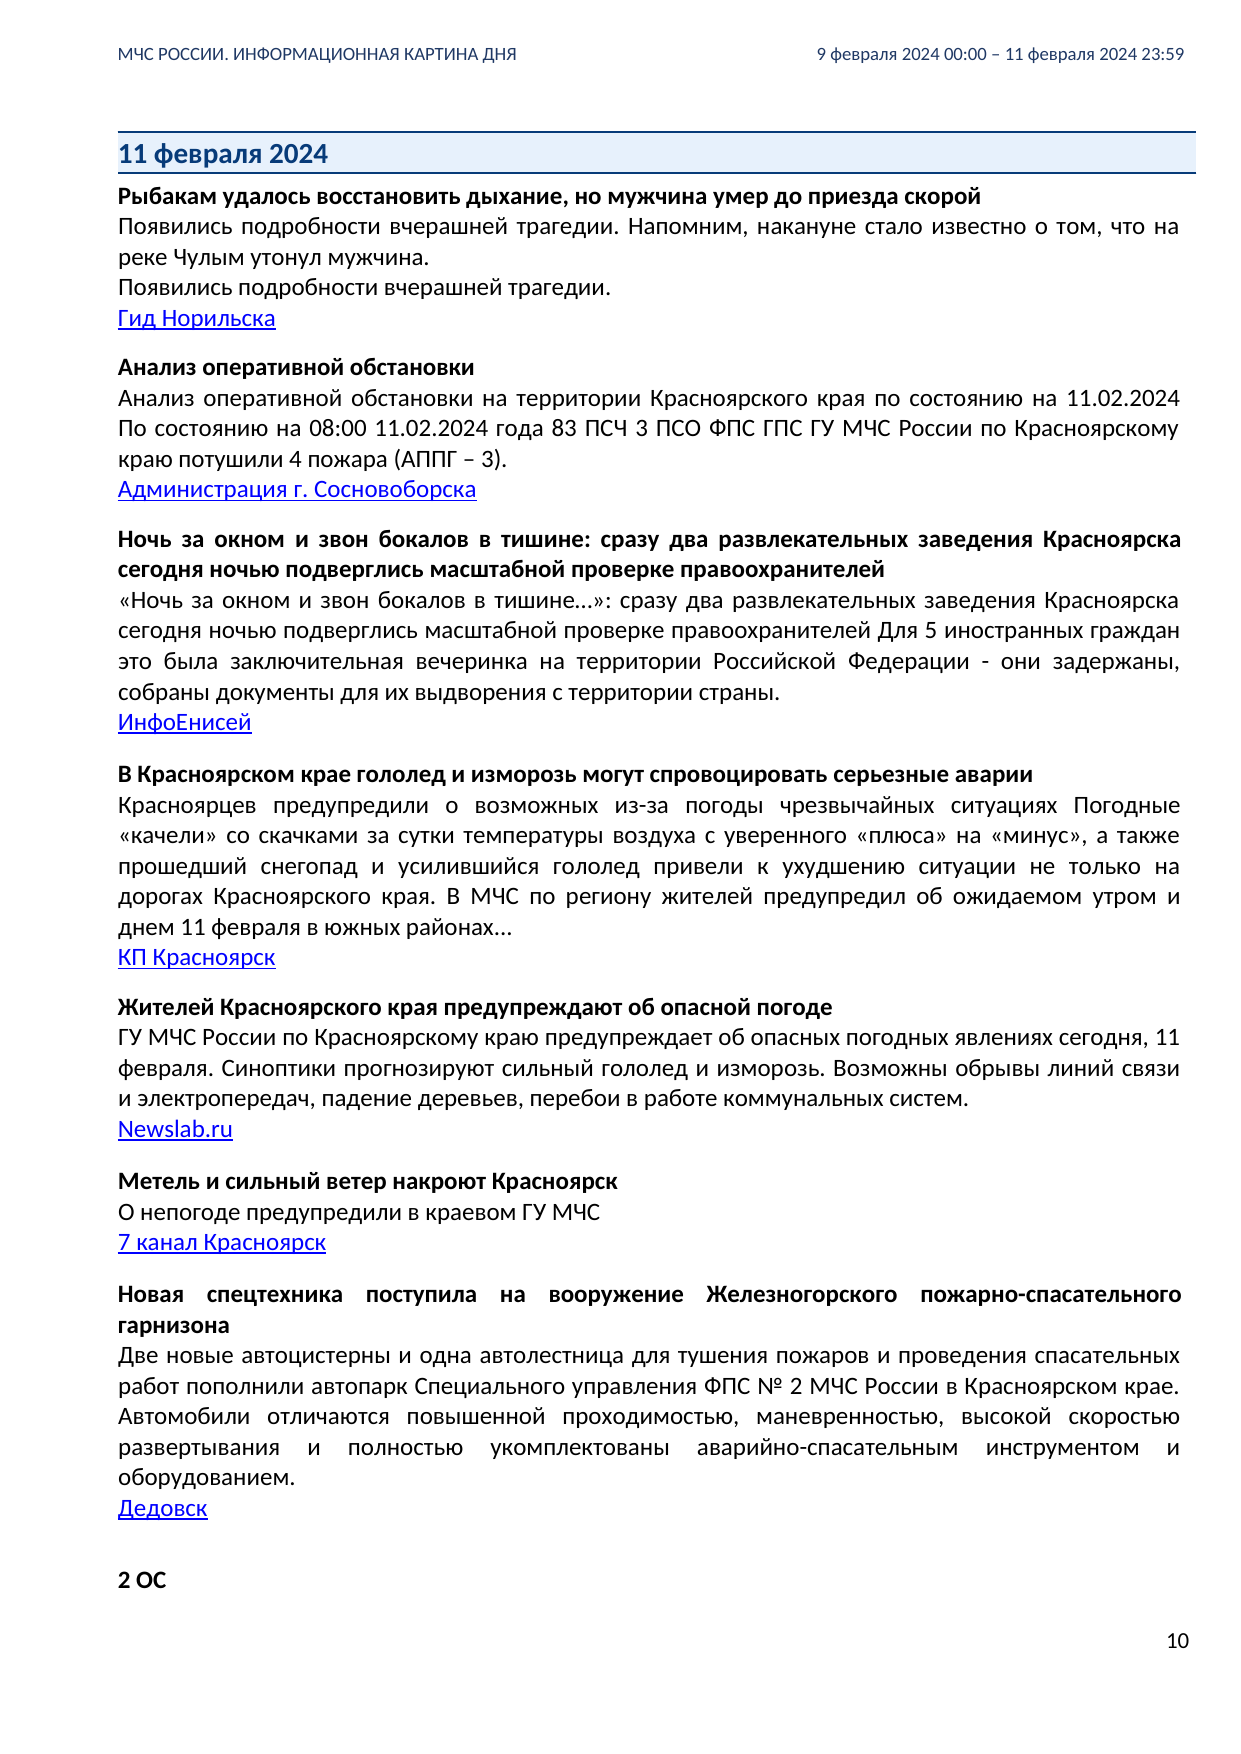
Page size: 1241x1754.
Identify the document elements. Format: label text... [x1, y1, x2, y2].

subtitle Новая спецтехника поступила на вооружение Железногорского пожарно-спасательного гарнизона [118, 1278, 1183, 1339]
text Появились подробности вчерашней трагедии. Напомним, накануне стало известно о том, что на реке Чулым утонул мужчина. [118, 211, 1181, 272]
subtitle Рыбакам удалось восстановить дыхание, но мужчина умер до приезда скорой [118, 180, 1183, 211]
text КП Красноярск [118, 941, 1183, 972]
text «Ночь за окном и звон бокалов в тишине…»: сразу два развлекательных заведения Красноярска сегодня ночью подверглись масштабной проверке правоохранителей Для 5 иностранных граждан это была заключительная вечеринка на территории Российской Федерации - они задержаны, собраны документы для их выдворения с территории страны. [118, 584, 1181, 706]
subtitle Ночь за окном и звон бокалов в тишине: сразу два развлекательных заведения Красноярска сегодня ночью подверглись масштабной проверке правоохранителей [118, 523, 1183, 584]
text Две новые автоцистерны и одна автолестница для тушения пожаров и проведения спасательных работ пополнили автопарк Специального управления ФПС № 2 МЧС России в Красноярском крае. Автомобили отличаются повышенной проходимостью, маневренностью, высокой скоростью развертывания и полностью укомплектованы аварийно-спасательным инструментом и оборудованием. [118, 1339, 1181, 1492]
text О непогоде предупредили в краевом ГУ МЧС [118, 1196, 1181, 1226]
subtitle 11 февраля 2024 [118, 133, 1196, 172]
text Анализ оперативной обстановки на территории Красноярского края по состоянию на 11.02.2024 По состоянию на 08:00 11.02.2024 года 83 ПСЧ 3 ПСО ФПС ГПС ГУ МЧС России по Красноярскому краю потушили 4 пожара (АППГ – 3). [118, 382, 1181, 474]
subtitle Жителей Красноярского края предупреждают об опасной погоде [118, 991, 1183, 1021]
text Newslab.ru [118, 1113, 1183, 1143]
subtitle Анализ оперативной обстановки [118, 352, 1183, 382]
text Администрация г. Сосновоборска [118, 474, 1183, 504]
text ИнфоЕнисей [118, 706, 1183, 737]
text 7 канал Красноярск [118, 1226, 1183, 1257]
text 2 ОС [104, 1564, 1196, 1594]
subtitle Метель и сильный ветер накроют Красноярск [118, 1165, 1183, 1196]
text Гид Норильска [118, 302, 1183, 333]
text Появились подробности вчерашней трагедии. [118, 272, 1181, 302]
text Красноярцев предупредили о возможных из-за погоды чрезвычайных ситуациях Погодные «качели» со скачками за сутки температуры воздуха с уверенного «плюса» на «минус», а также прошедший снегопад и усилившийся гололед привели к ухудшению ситуации не только на дорогах Красноярского края. В МЧС по региону жителей предупредил об ожидаемом утром и днем 11 февраля в южных районах... [118, 789, 1181, 941]
text Дедовск [118, 1492, 1183, 1522]
subtitle В Красноярском крае гололед и изморозь могут спровоцировать серьезные аварии [118, 758, 1183, 789]
text ГУ МЧС России по Красноярскому краю предупреждает об опасных погодных явлениях сегодня, 11 февраля. Синоптики прогнозируют сильный гололед и изморозь. Возможны обрывы линий связи и электропередач, падение деревьев, перебои в работе коммунальных систем. [118, 1021, 1181, 1113]
